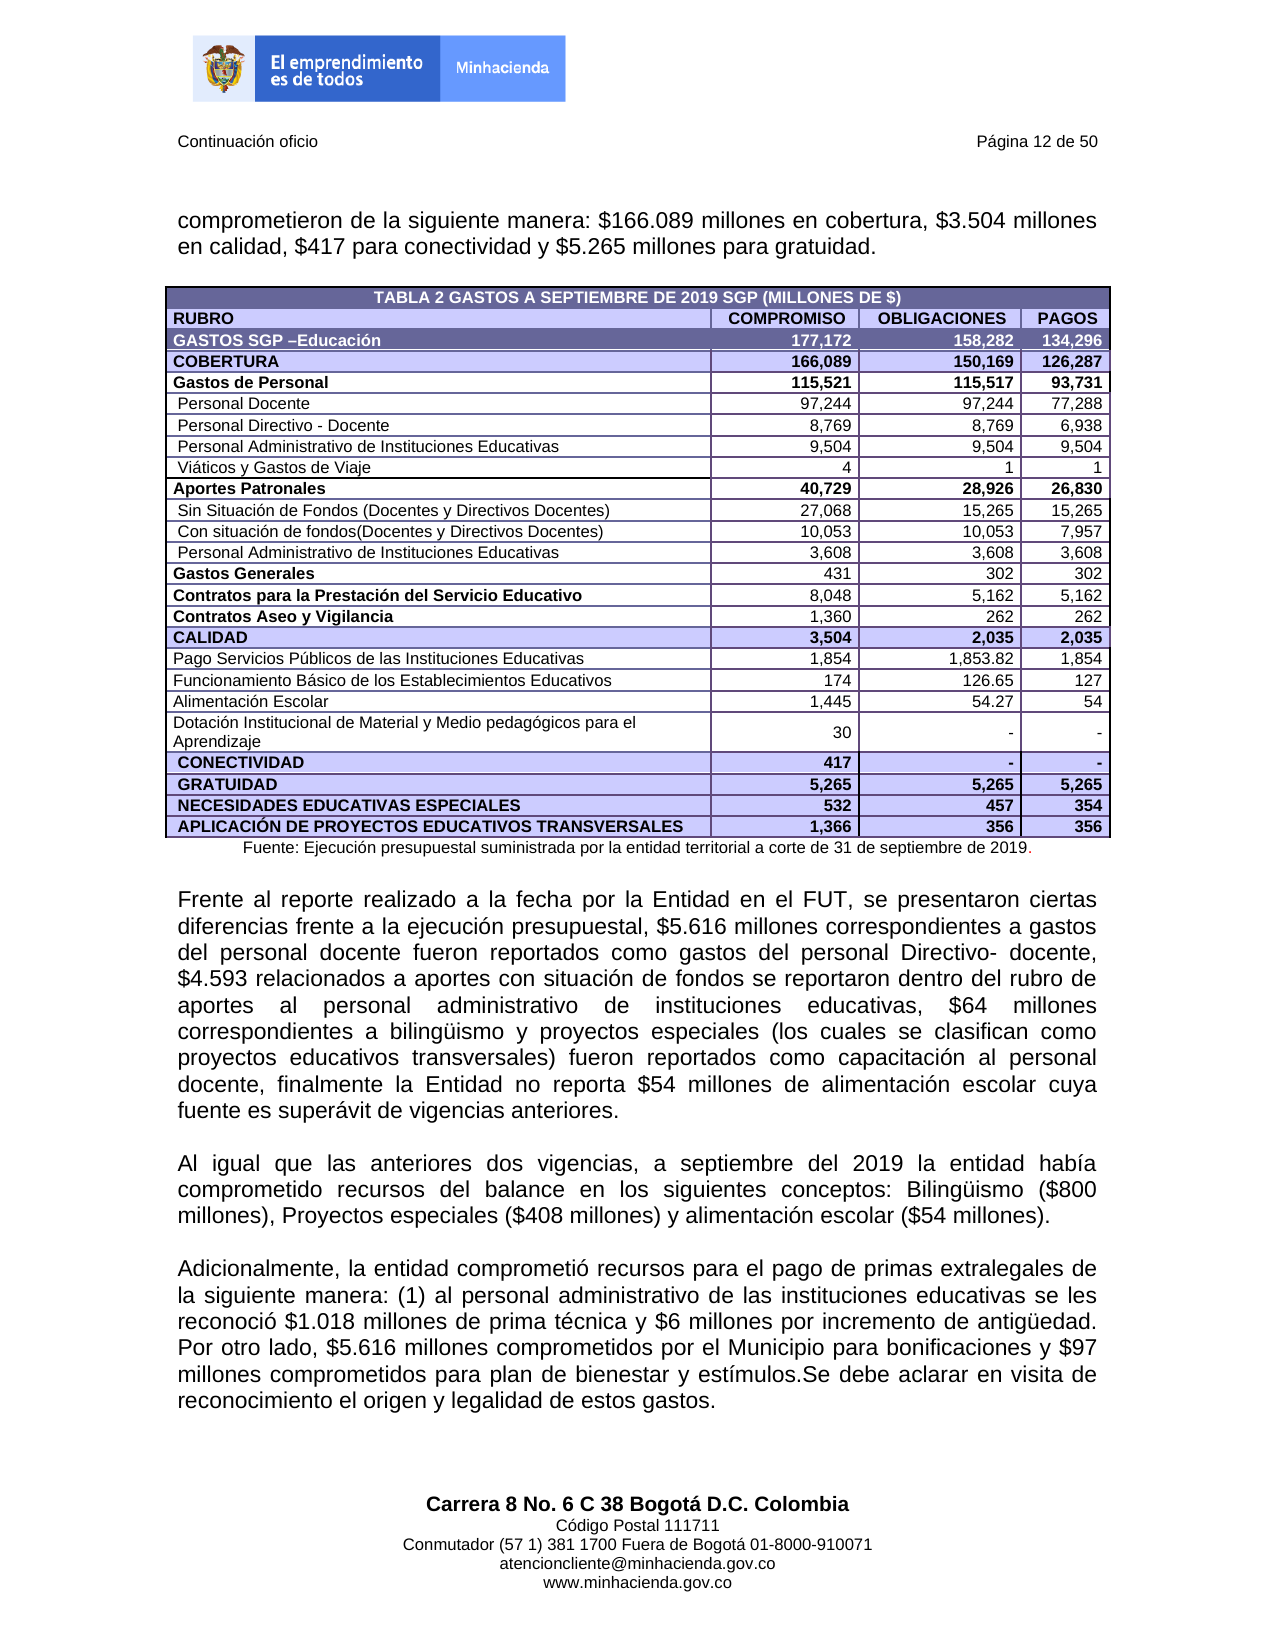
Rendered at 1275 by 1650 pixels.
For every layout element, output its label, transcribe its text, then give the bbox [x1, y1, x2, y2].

table_cell Alimentación Escolar [167, 692, 710, 711]
table_cell 9,504 [712, 437, 858, 456]
table_cell 40,729 [712, 479, 858, 498]
table_cell 1,854 [1022, 649, 1109, 668]
table_cell 2,035 [1022, 628, 1109, 647]
table_cell 1 [860, 458, 1020, 477]
table_cell 166,089 [712, 352, 858, 371]
table_cell OBLIGACIONES [860, 309, 1020, 328]
table_cell 2,035 [860, 628, 1020, 647]
table_cell 126.65 [860, 670, 1020, 689]
table_cell 5,265 [860, 775, 1020, 794]
table_cell Aportes Patronales [167, 479, 710, 498]
table_cell 97,244 [712, 394, 858, 413]
table_cell Funcionamiento Básico de los Establecimientos Educativos [167, 670, 710, 689]
table_cell 356 [860, 817, 1020, 836]
text Fuente: Ejecución presupuestal suministrada por la entidad territorial a corte de 31 de septiembre de 2019. [177, 838, 1098, 857]
table_cell 134,296 [1022, 330, 1109, 349]
table_cell 3,608 [1022, 543, 1109, 562]
table_cell 354 [1022, 796, 1109, 815]
table_cell 1,360 [712, 607, 858, 626]
table_cell 1,445 [712, 692, 858, 711]
table_cell 10,053 [860, 522, 1020, 541]
table_cell Contratos para la Prestación del Servicio Educativo [167, 585, 710, 604]
table_cell 1,853.82 [860, 649, 1020, 668]
table_cell 9,504 [860, 437, 1020, 456]
table_cell 77,288 [1022, 394, 1109, 413]
text Frente al reporte realizado a la fecha por la Entidad en el FUT, se presentaron ciertas diferencias frente a la ejecución presupuestal, $5.616 millones correspondientes a gastos del personal docente fueron reportados como gastos del personal Directivo- docente, $4.593 relacionados a aportes con situación de fondos se reportaron dentro del rubro de aportes al personal administrativo de instituciones educativas, $64 millones correspondientes a bilingüismo y proyectos especiales (los cuales se clasifican como proyectos educativos transversales) fueron reportados como capacitación al personal docente, finalmente la Entidad no reporta $54 millones de alimentación escolar cuya fuente es superávit de vigencias anteriores. [177, 886, 1098, 1123]
table_cell 8,769 [712, 415, 858, 434]
table_cell 127 [1022, 670, 1109, 689]
table_cell 8,048 [712, 585, 858, 604]
table_cell 97,244 [860, 394, 1020, 413]
table_cell Con situación de fondos(Docentes y Directivos Docentes) [167, 522, 710, 541]
table_cell 5,162 [1022, 585, 1109, 604]
table_cell 27,068 [712, 500, 858, 519]
table_cell 30 [712, 713, 858, 751]
table_cell 28,926 [860, 479, 1020, 498]
table_cell 1,366 [712, 817, 858, 836]
table_cell 158,282 [860, 330, 1020, 349]
table_cell 8,769 [860, 415, 1020, 434]
table_header TABLA 2 GASTOS A SEPTIEMBRE DE 2019 SGP (MILLONES DE $) [167, 288, 1109, 307]
table_cell 5,265 [712, 775, 858, 794]
table_cell 54 [1022, 692, 1109, 711]
table_cell 262 [1022, 607, 1109, 626]
table_cell 150,169 [860, 352, 1020, 371]
table_cell GASTOS SGP –Educación [167, 330, 710, 349]
table_cell 9,504 [1022, 437, 1109, 456]
text Adicionalmente, la entidad comprometió recursos para el pago de primas extralegales de la siguiente manera: (1) al personal administrativo de las instituciones educativas se les reconoció $1.018 millones de prima técnica y $6 millones por incremento de antigüedad. Por otro lado, $5.616 millones comprometidos por el Municipio para bonificaciones y $97 millones comprometidos para plan de bienestar y estímulos.Se debe aclarar en visita de reconocimiento el origen y legalidad de estos gastos. [177, 1255, 1098, 1413]
table_cell - [1022, 753, 1109, 772]
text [177, 207, 1098, 259]
table_cell NECESIDADES EDUCATIVAS ESPECIALES [167, 796, 710, 815]
table_cell - [1022, 713, 1109, 751]
table_cell 1 [1022, 458, 1109, 477]
table_cell Viáticos y Gastos de Viaje [167, 458, 710, 477]
table_cell 115,517 [860, 373, 1020, 392]
table_cell Dotación Institucional de Material y Medio pedagógicos para el Aprendizaje [167, 713, 710, 751]
table_cell 302 [1022, 564, 1109, 583]
table_cell - [860, 713, 1020, 751]
table_cell 457 [860, 796, 1020, 815]
table_cell Sin Situación de Fondos (Docentes y Directivos Docentes) [167, 500, 710, 519]
table_cell Gastos Generales [167, 564, 710, 583]
table_cell 302 [860, 564, 1020, 583]
table_cell 5,265 [1022, 775, 1109, 794]
table_cell 126,287 [1022, 352, 1109, 371]
table_cell 5,162 [860, 585, 1020, 604]
table_cell 3,608 [712, 543, 858, 562]
table_cell Personal Directivo - Docente [167, 415, 710, 434]
table_cell CONECTIVIDAD [167, 753, 710, 772]
table_cell 15,265 [1022, 500, 1109, 519]
table_cell 54.27 [860, 692, 1020, 711]
table_cell CALIDAD [167, 628, 710, 647]
table_cell Gastos de Personal [167, 373, 710, 392]
table_cell COBERTURA [167, 352, 710, 371]
table_cell 262 [860, 607, 1020, 626]
table_cell 15,265 [860, 500, 1020, 519]
table_cell PAGOS [1022, 309, 1109, 328]
table_cell 431 [712, 564, 858, 583]
table_cell 93,731 [1022, 373, 1109, 392]
table_cell APLICACIÓN DE PROYECTOS EDUCATIVOS TRANSVERSALES [167, 817, 710, 836]
table_cell 26,830 [1022, 479, 1109, 498]
table_cell COMPROMISO [712, 309, 858, 328]
table_cell 10,053 [712, 522, 858, 541]
table_cell 174 [712, 670, 858, 689]
picture [192, 29, 1098, 113]
table_cell 7,957 [1022, 522, 1109, 541]
text Al igual que las anteriores dos vigencias, a septiembre del 2019 la entidad había comprometido recursos del balance en los siguientes conceptos: Bilingüismo ($800 millones), Proyectos especiales ($408 millones) y alimentación escolar ($54 millones). [177, 1150, 1098, 1229]
table_cell 1,854 [712, 649, 858, 668]
table_cell - [860, 753, 1020, 772]
table_cell 3,504 [712, 628, 858, 647]
table_cell GRATUIDAD [167, 775, 710, 794]
table_cell 417 [712, 753, 858, 772]
table_cell 356 [1022, 817, 1109, 836]
table_cell 4 [712, 458, 858, 477]
table_cell 6,938 [1022, 415, 1109, 434]
table_cell Pago Servicios Públicos de las Instituciones Educativas [167, 649, 710, 668]
table_cell Personal Administrativo de Instituciones Educativas [167, 543, 710, 562]
table_cell 3,608 [860, 543, 1020, 562]
table_cell RUBRO [167, 309, 710, 328]
table_cell 532 [712, 796, 858, 815]
table_cell Personal Docente [167, 394, 710, 413]
table_cell 177,172 [712, 330, 858, 349]
table_cell Contratos Aseo y Vigilancia [167, 607, 710, 626]
table_cell Personal Administrativo de Instituciones Educativas [167, 437, 710, 456]
table_cell 115,521 [712, 373, 858, 392]
